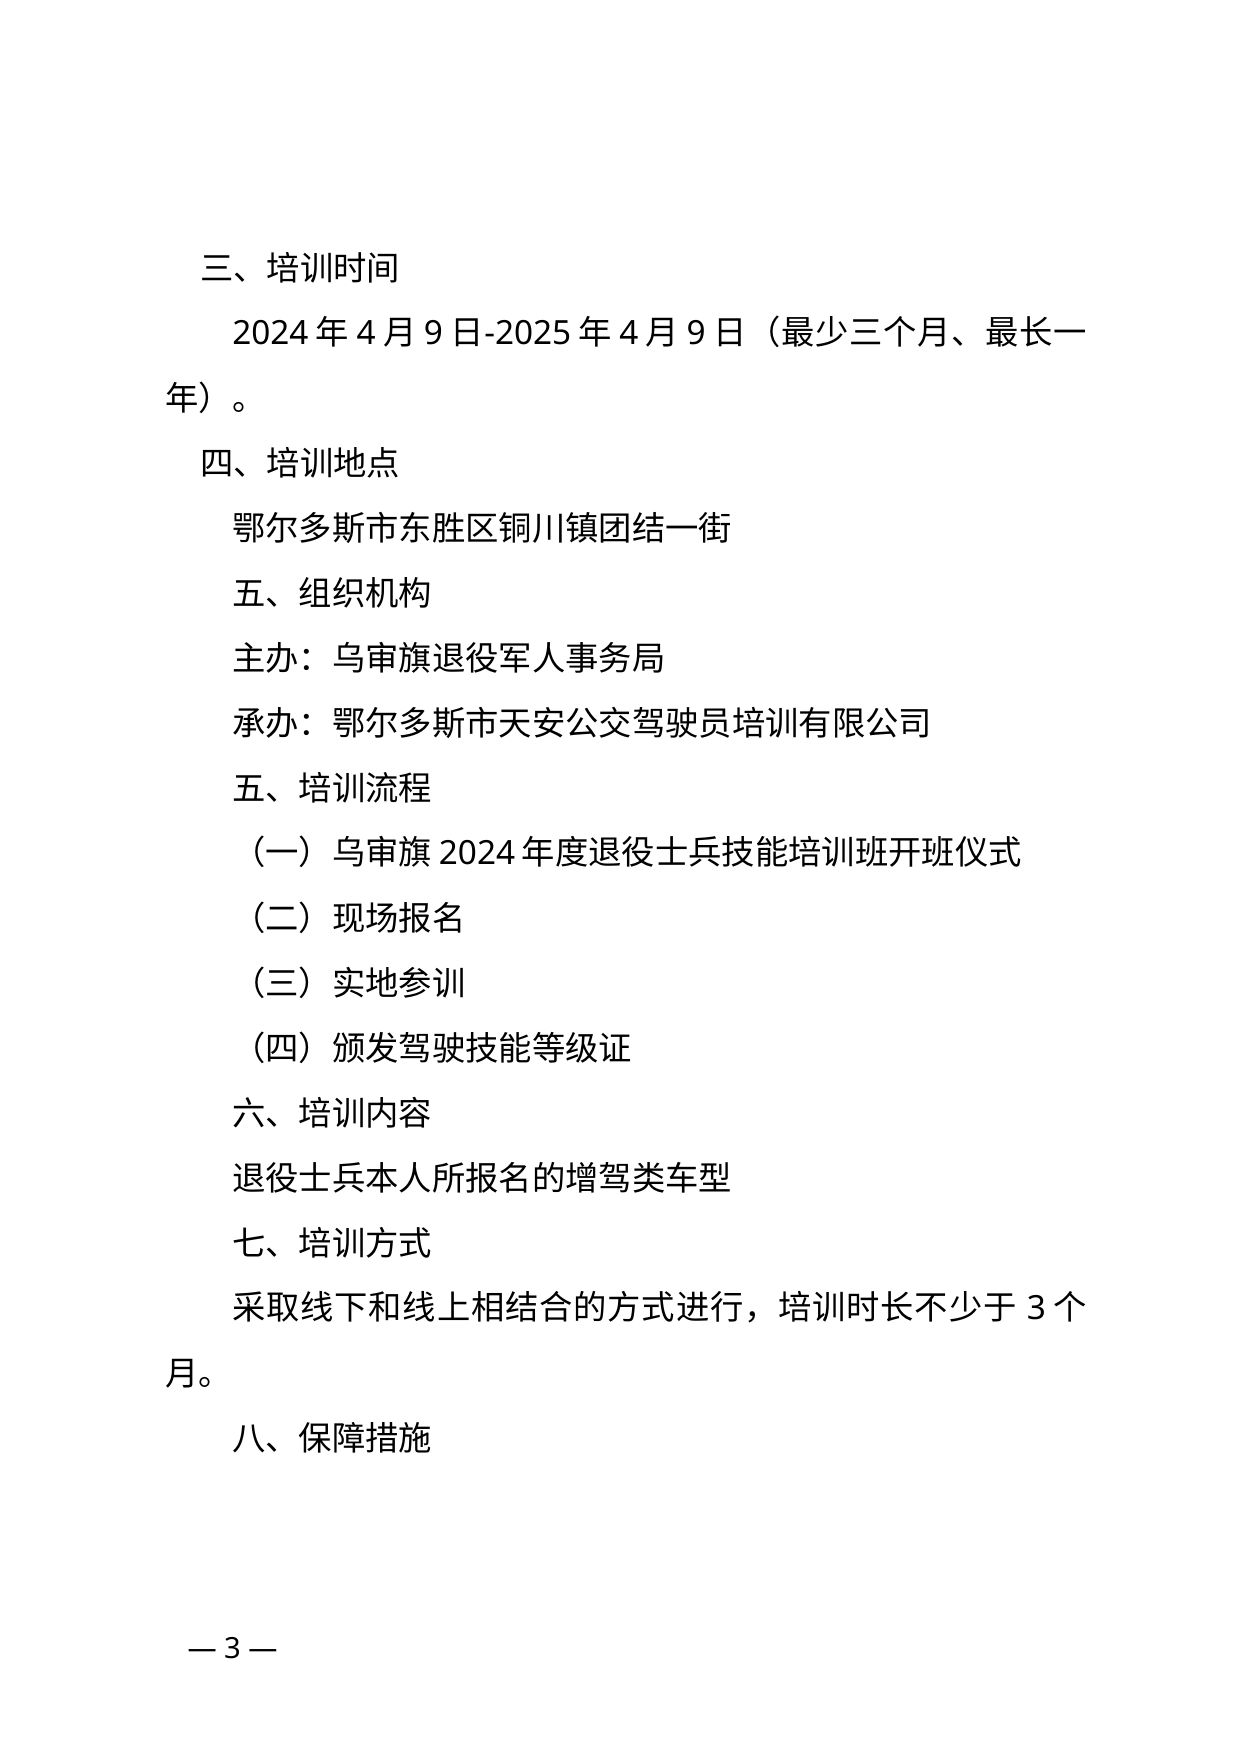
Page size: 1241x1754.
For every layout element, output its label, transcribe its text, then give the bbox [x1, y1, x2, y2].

text 2024年4月9日-2025年4月9日（最少三个月、最长一年）。 [165, 298, 1087, 428]
text 主办：乌审旗退役军人事务局 [165, 623, 1087, 688]
text 六、培训内容 [165, 1078, 1087, 1143]
text 采取线下和线上相结合的方式进行，培训时长不少于3个月。 [165, 1273, 1087, 1403]
text 七、培训方式 [165, 1208, 1087, 1273]
list 五、培训流程 [165, 753, 1087, 818]
text 五、组织机构 [165, 558, 1087, 623]
list （一）乌审旗2024年度退役士兵技能培训班开班仪式 [165, 818, 1087, 883]
list （三）实地参训 [165, 948, 1087, 1013]
text 八、保障措施 [165, 1403, 1087, 1468]
list 承办：鄂尔多斯市天安公交驾驶员培训有限公司 [165, 688, 1087, 753]
text 三、培训时间 [165, 233, 1087, 298]
text 退役士兵本人所报名的增驾类车型 [165, 1143, 1087, 1208]
list （四）颁发驾驶技能等级证 [165, 1013, 1087, 1078]
list （二）现场报名 [165, 883, 1087, 948]
text 四、培训地点 [165, 428, 1087, 493]
text 鄂尔多斯市东胜区铜川镇团结一街 [165, 493, 1087, 558]
